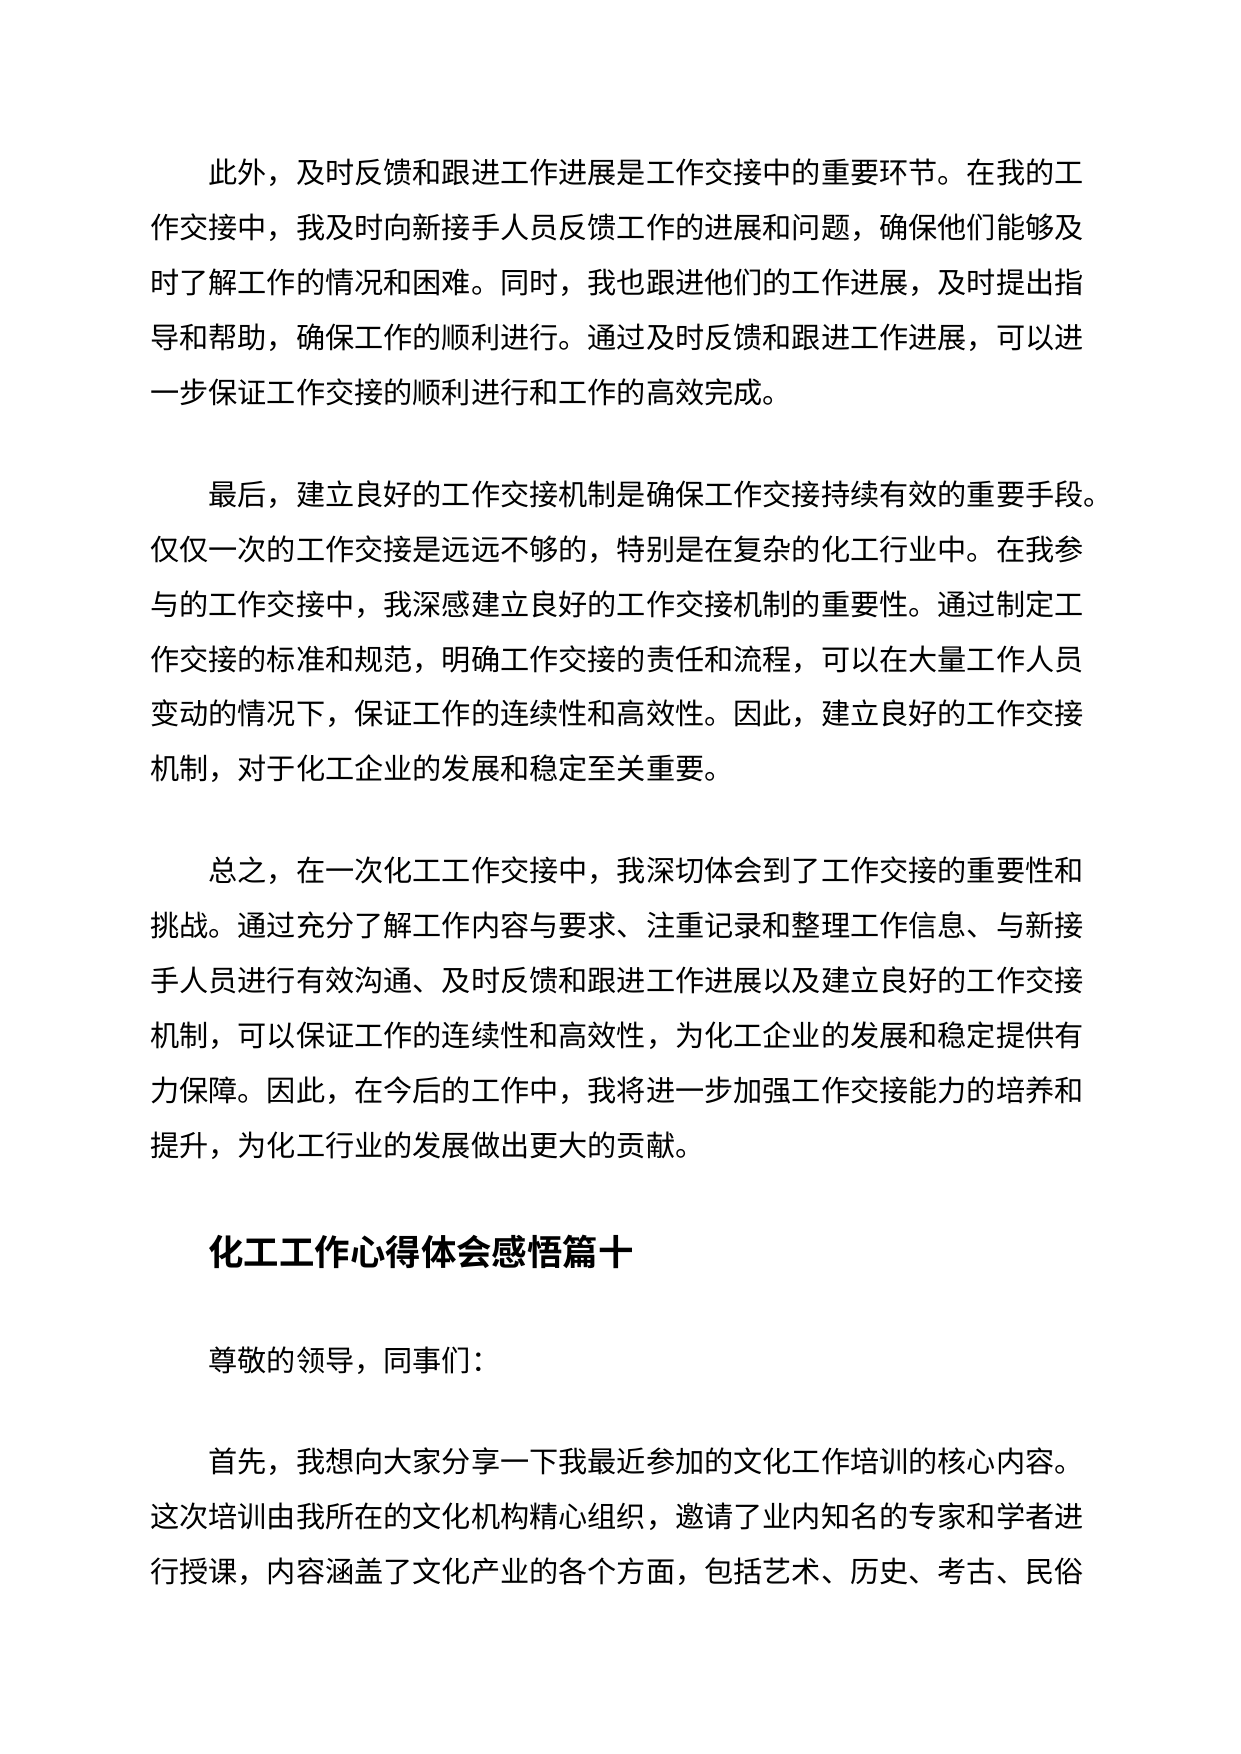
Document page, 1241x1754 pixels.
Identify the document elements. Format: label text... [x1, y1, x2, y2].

text 最后，建立良好的工作交接机制是确保工作交接持续有效的重要手段。仅仅一次的工作交接是远远不够的，特别是在复杂的化工行业中。在我参与的工作交接中，我深感建立良好的工作交接机制的重要性。通过制定工作交接的标准和规范，明确工作交接的责任和流程，可以在大量工作人员变动的情况下，保证工作的连续性和高效性。因此，建立良好的工作交接机制，对于化工企业的发展和稳定至关重要。 [150, 471, 1090, 788]
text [150, 1439, 1090, 1591]
text 总之，在一次化工工作交接中，我深切体会到了工作交接的重要性和挑战。通过充分了解工作内容与要求、注重记录和整理工作信息、与新接手人员进行有效沟通、及时反馈和跟进工作进展以及建立良好的工作交接机制，可以保证工作的连续性和高效性，为化工企业的发展和稳定提供有力保障。因此，在今后的工作中，我将进一步加强工作交接能力的培养和提升，为化工行业的发展做出更大的贡献。 [150, 848, 1090, 1164]
text 尊敬的领导，同事们： [150, 1337, 1090, 1379]
text 此外，及时反馈和跟进工作进展是工作交接中的重要环节。在我的工作交接中，我及时向新接手人员反馈工作的进展和问题，确保他们能够及时了解工作的情况和困难。同时，我也跟进他们的工作进展，及时提出指导和帮助，确保工作的顺利进行。通过及时反馈和跟进工作进展，可以进一步保证工作交接的顺利进行和工作的高效完成。 [150, 150, 1090, 412]
text 化工工作心得体会感悟篇十 [150, 1224, 1090, 1275]
